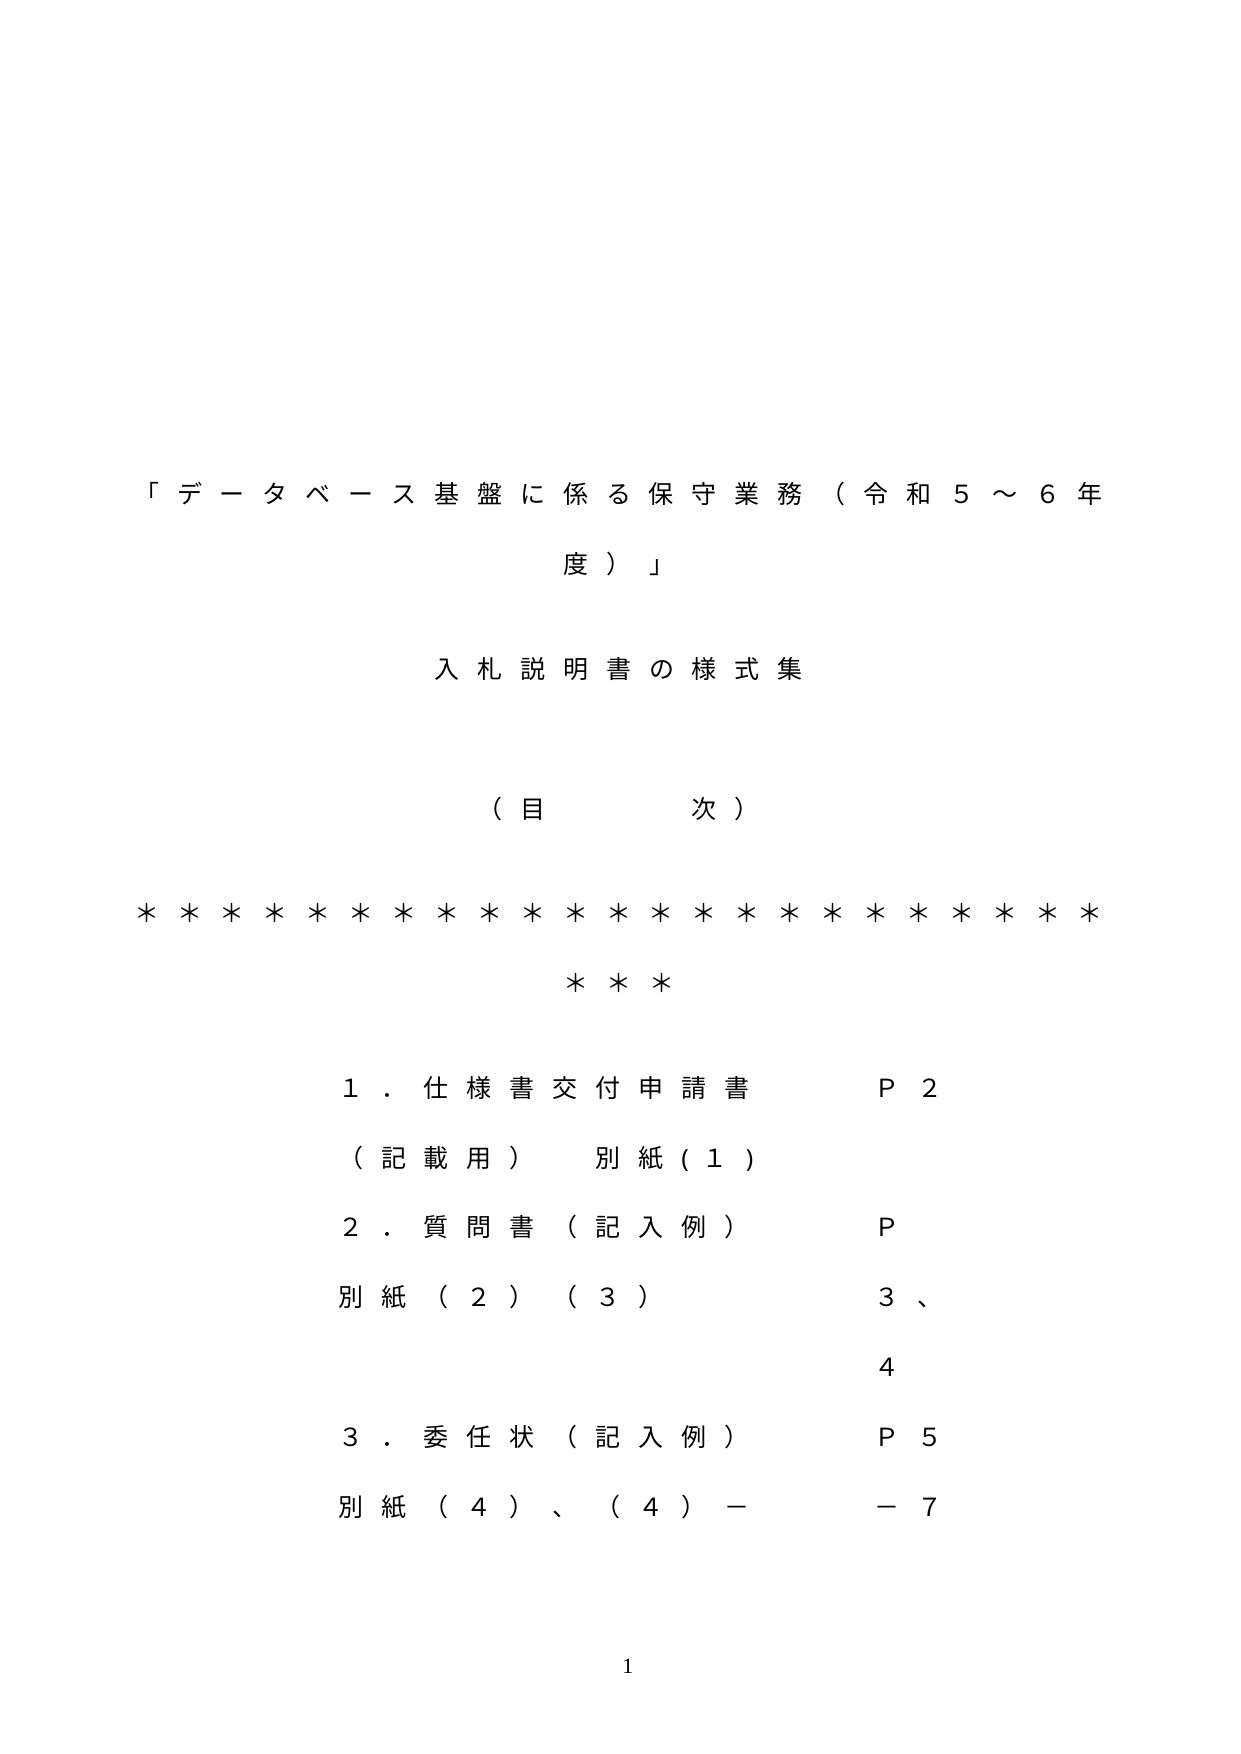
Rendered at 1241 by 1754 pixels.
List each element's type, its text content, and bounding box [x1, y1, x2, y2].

table_cell Ｐ５－７ [858, 1400, 991, 1540]
table_cell ２．質問書（記入例） 別紙（２）（３） [326, 1191, 858, 1400]
table_header Ｐ２ [858, 1051, 991, 1191]
table_header １．仕様書交付申請書（記載用） 別紙(１) [326, 1051, 858, 1191]
table_cell Ｐ３、４ [858, 1191, 991, 1400]
text 入札説明書の様式集 [123, 633, 1132, 702]
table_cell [326, 1400, 858, 1540]
text ＊＊＊＊＊＊＊＊＊＊＊＊＊＊＊＊＊＊＊＊＊＊＊＊＊＊ [123, 877, 1132, 1017]
text 「データベース基盤に係る保守業務（令和５～６年度）」 [123, 458, 1132, 598]
text （目 次） [123, 772, 1132, 842]
